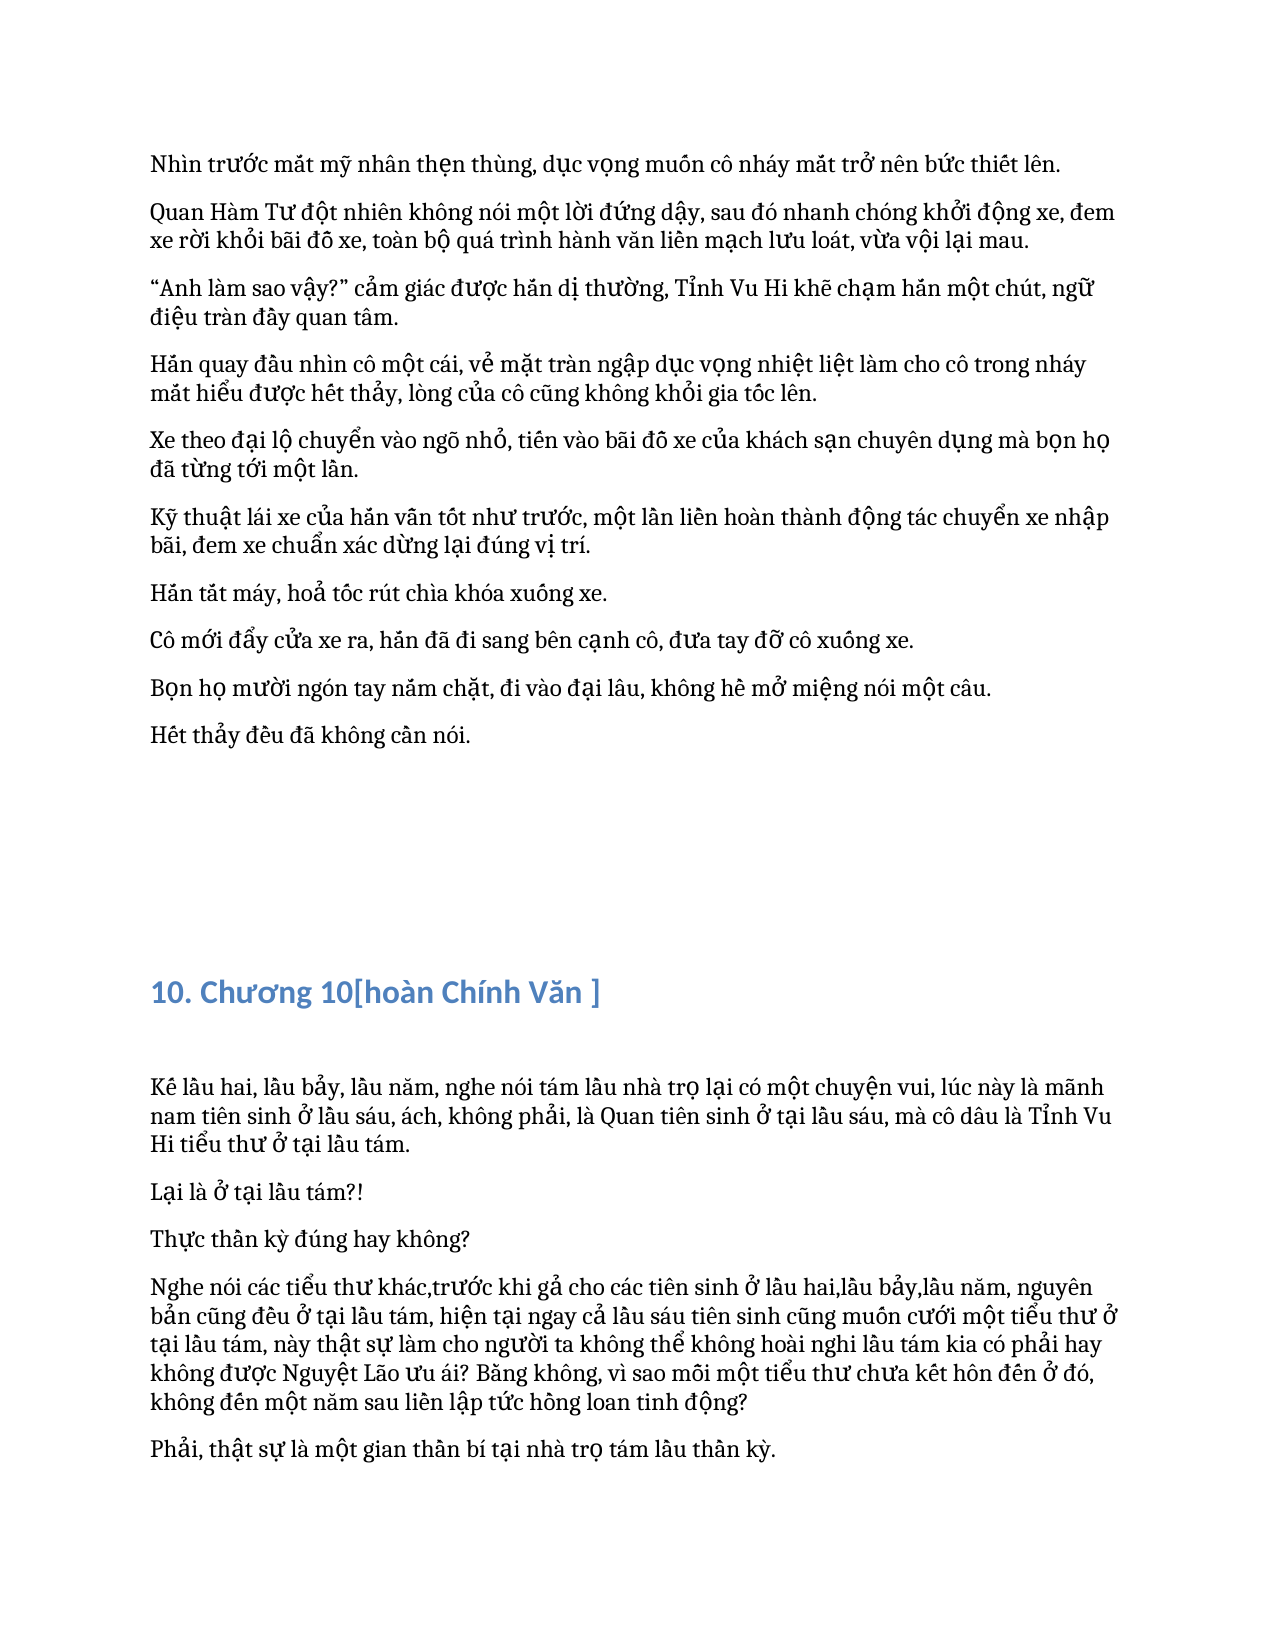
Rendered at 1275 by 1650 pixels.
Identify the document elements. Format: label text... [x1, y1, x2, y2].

text Thực thần kỳ đúng hay không? [150, 1225, 1125, 1254]
subtitle 10. Chương 10[hoàn Chính Văn ] [150, 971, 1125, 1012]
text Nhìn trước mắt mỹ nhân thẹn thùng, dục vọng muốn cô nháy mắt trở nên bức thiết lên. [150, 150, 1125, 179]
text Kỹ thuật lái xe của hắn vẫn tốt như trước, một lần liền hoàn thành động tác chuyển xe nhập bãi, đem xe chuẩn xác dừng lại đúng vị trí. [150, 502, 1125, 560]
text Phải, thật sự là một gian thần bí tại nhà trọ tám lầu thần kỳ. [150, 1435, 1125, 1464]
text Nghe nói các tiểu thư khác,trước khi gả cho các tiên sinh ở lầu hai,lầu bảy,lầu năm, nguyên bản cũng đều ở tại lầu tám, hiện tại ngay cả lầu sáu tiên sinh cũng muốn cưới một tiểu thư ở tại lầu tám, này thật sự làm cho người ta không thể không hoài nghi lầu tám kia có phải hay không được Nguyệt Lão ưu ái? Bằng không, vì sao mỗi một tiểu thư chưa kết hôn đến ở đó, không đến một năm sau liền lập tức hồng loan tinh động? [150, 1273, 1125, 1417]
text “Anh làm sao vậy?” cảm giác được hắn dị thường, Tỉnh Vu Hi khẽ chạm hắn một chút, ngữ điệu tràn đầy quan tâm. [150, 274, 1125, 331]
text Lại là ở tại lầu tám?! [150, 1178, 1125, 1207]
text Quan Hàm Tư đột nhiên không nói một lời đứng dậy, sau đó nhanh chóng khởi động xe, đem xe rời khỏi bãi đỗ xe, toàn bộ quá trình hành văn liền mạch lưu loát, vừa vội lại mau. [150, 197, 1125, 255]
text Bọn họ mười ngón tay nắm chặt, đi vào đại lâu, không hề mở miệng nói một câu. [150, 674, 1125, 702]
text Xe theo đại lộ chuyển vào ngõ nhỏ, tiến vào bãi đỗ xe của khách sạn chuyên dụng mà bọn họ đã từng tới một lần. [150, 426, 1125, 484]
text Hắn quay đầu nhìn cô một cái, vẻ mặt tràn ngập dục vọng nhiệt liệt làm cho cô trong nháy mắt hiểu được hết thảy, lòng của cô cũng không khỏi gia tốc lên. [150, 350, 1125, 407]
text Hết thảy đều đã không cần nói. [150, 721, 1125, 750]
text Kế lầu hai, lầu bảy, lầu năm, nghe nói tám lầu nhà trọ lại có một chuyện vui, lúc này là mãnh nam tiên sinh ở lầu sáu, ách, không phải, là Quan tiên sinh ở tại lầu sáu, mà cô dâu là Tỉnh Vu Hi tiểu thư ở tại lầu tám. [150, 1015, 1125, 1159]
text Hắn tắt máy, hoả tốc rút chìa khóa xuống xe. [150, 579, 1125, 607]
text Cô mới đẩy cửa xe ra, hắn đã đi sang bên cạnh cô, đưa tay đỡ cô xuống xe. [150, 626, 1125, 655]
